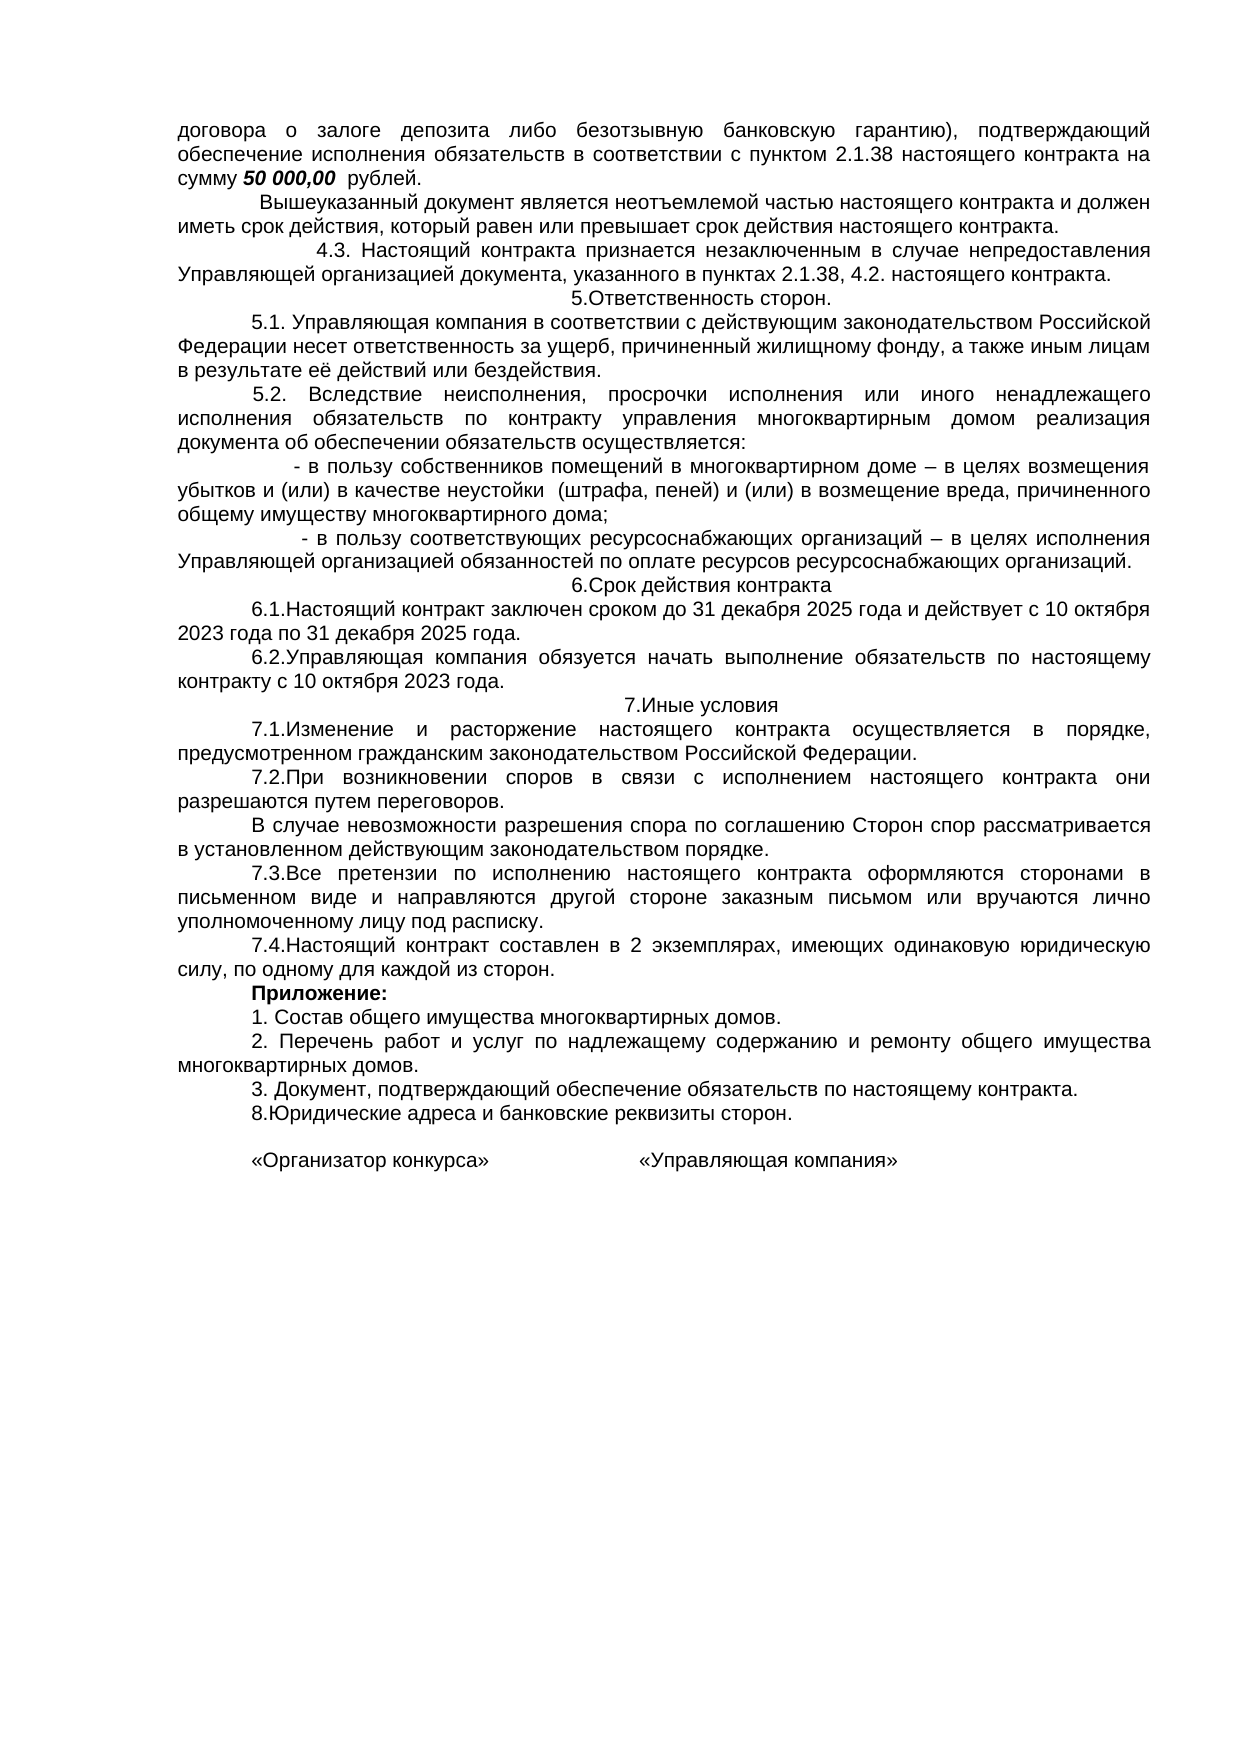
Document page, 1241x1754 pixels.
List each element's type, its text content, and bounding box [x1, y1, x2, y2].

text Вышеуказанный документ является неотъемлемой частью настоящего контракта и должен иметь срок действия, который равен или превышает срок действия настоящего контракта. [177, 190, 1152, 238]
text 6.1.Настоящий контракт заключен сроком до 31 декабря 2025 года и действует с 10 октября 2023 года по 31 декабря 2025 года. [177, 597, 1152, 645]
text 7.2.При возникновении споров в связи с исполнением настоящего контракта они разрешаются путем переговоров. [177, 765, 1152, 813]
text 6.Срок действия контракта [177, 573, 1152, 597]
text - в пользу соответствующих ресурсоснабжающих организаций – в целях исполнения Управляющей организацией обязанностей по оплате ресурсов ресурсоснабжающих организаций. [177, 525, 1152, 573]
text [177, 118, 1152, 190]
text 7.1.Изменение и расторжение настоящего контракта осуществляется в порядке, предусмотренном гражданским законодательством Российской Федерации. [177, 717, 1152, 765]
text 6.2.Управляющая компания обязуется начать выполнение обязательств по настоящему контракту с 10 октября 2023 года. [177, 645, 1152, 693]
text 5.1. Управляющая компания в соответствии с действующим законодательством Российской Федерации несет ответственность за ущерб, причиненный жилищному фонду, а также иным лицам в результате её действий или бездействия. [177, 310, 1152, 382]
text Приложение: [177, 981, 1152, 1004]
text - в пользу собственников помещений в многоквартирном доме – в целях возмещения убытков и (или) в качестве неустойки (штрафа, пеней) и (или) в возмещение вреда, причиненного общему имуществу многоквартирного дома; [177, 453, 1152, 525]
text 8.Юридические адреса и банковские реквизиты сторон. [177, 1100, 1152, 1124]
text 5.Ответственность сторон. [177, 286, 1152, 310]
text 7.3.Все претензии по исполнению настоящего контракта оформляются сторонами в письменном виде и направляются другой стороне заказным письмом или вручаются лично уполномоченному лицу под расписку. [177, 861, 1152, 933]
text 2. Перечень работ и услуг по надлежащему содержанию и ремонту общего имущества многоквартирных домов. [177, 1028, 1152, 1076]
text 4.3. Настоящий контракта признается незаключенным в случае непредоставления Управляющей организацией документа, указанного в пунктах 2.1.38, 4.2. настоящего контракта. [177, 238, 1152, 286]
text 1. Состав общего имущества многоквартирных домов. [177, 1004, 1152, 1028]
text 7.4.Настоящий контракт составлен в 2 экземплярах, имеющих одинаковую юридическую силу, по одному для каждой из сторон. [177, 933, 1152, 981]
text «Организатор конкурса» «Управляющая компания» [177, 1148, 1152, 1172]
text 7.Иные условия [177, 693, 1152, 717]
text 3. Документ, подтверждающий обеспечение обязательств по настоящему контракта. [177, 1076, 1152, 1100]
text 5.2. Вследствие неисполнения, просрочки исполнения или иного ненадлежащего исполнения обязательств по контракту управления многоквартирным домом реализация документа об обеспечении обязательств осуществляется: [177, 382, 1152, 453]
text В случае невозможности разрешения спора по соглашению Сторон спор рассматривается в установленном действующим законодательством порядке. [177, 813, 1152, 861]
